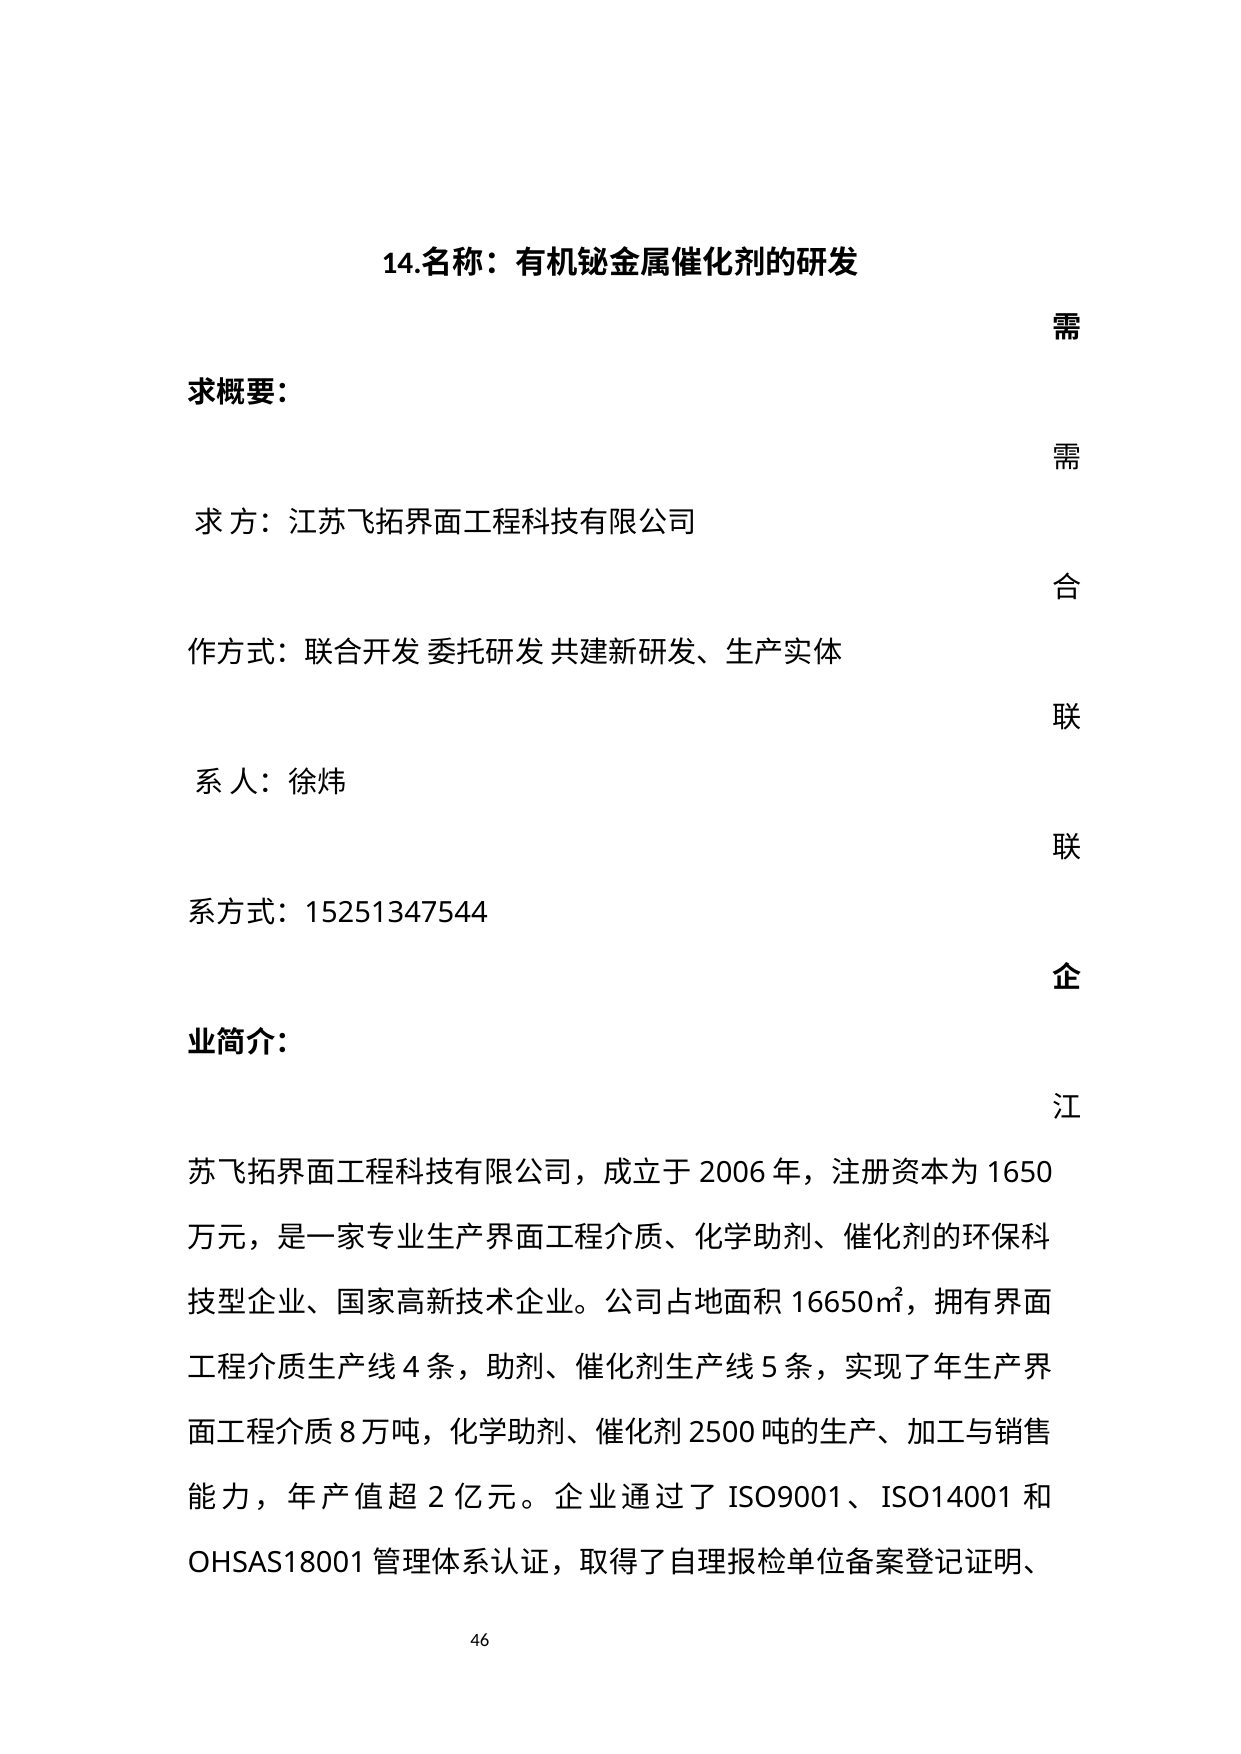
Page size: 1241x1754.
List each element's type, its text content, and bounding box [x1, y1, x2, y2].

text 需求概要： [187, 292, 1053, 422]
text 需 求 方：江苏飞拓界面工程科技有限公司 [187, 422, 1053, 552]
text 企业简介： [187, 942, 1053, 1072]
text 联 系 人：徐炜 [187, 682, 1053, 812]
text 联系方式：15251347544 [187, 812, 1053, 942]
text 合作方式：联合开发 委托研发 共建新研发、生产实体 [187, 552, 1053, 682]
subtitle 14.名称：有机铋金属催化剂的研发 [187, 227, 1053, 292]
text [187, 1072, 1053, 1592]
